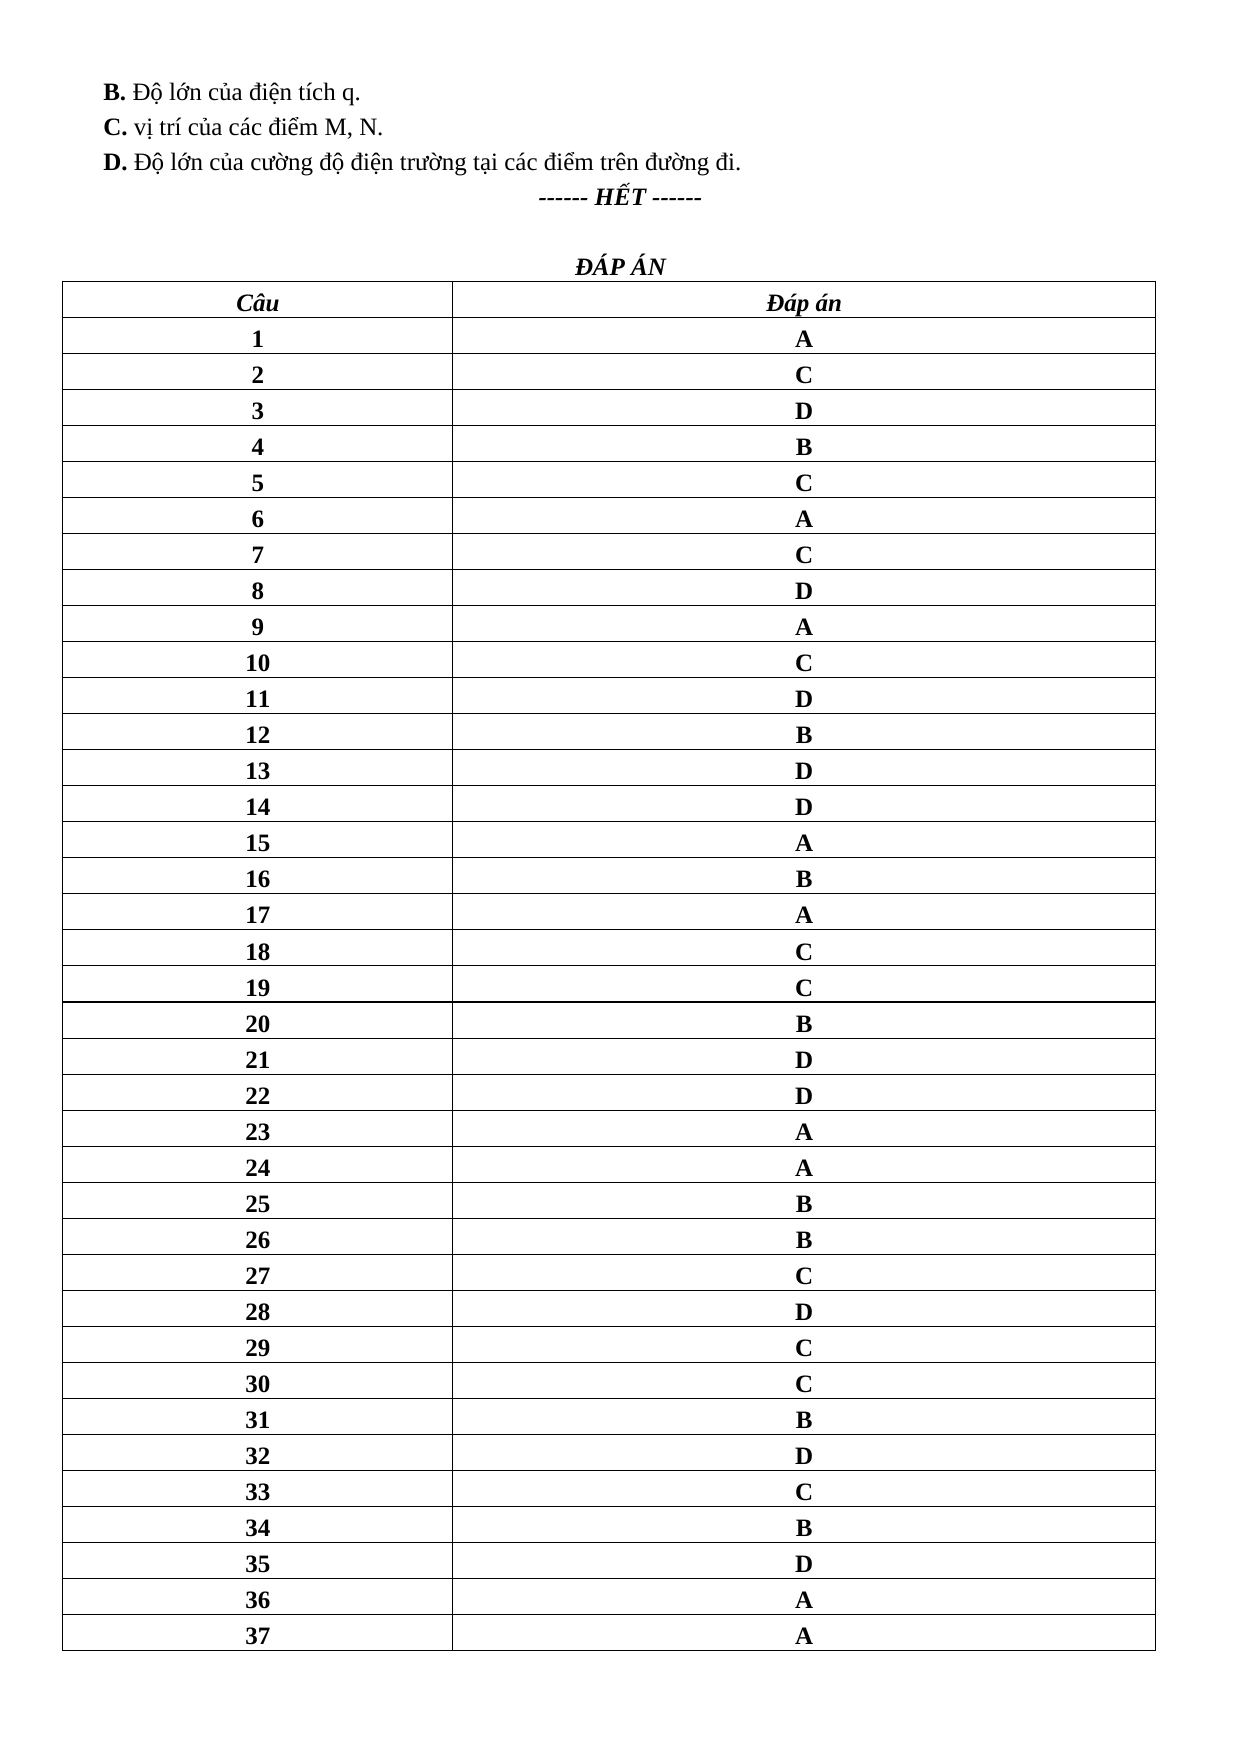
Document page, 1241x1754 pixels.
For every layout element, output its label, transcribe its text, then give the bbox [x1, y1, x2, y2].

table_cell C [453, 534, 1155, 569]
table_cell 33 [63, 1471, 452, 1506]
table_cell B [453, 858, 1155, 893]
table_cell D [453, 390, 1155, 425]
table_cell C [453, 354, 1155, 389]
table_cell 24 [63, 1147, 452, 1182]
table_cell D [453, 1075, 1155, 1109]
table_cell B [453, 1399, 1155, 1434]
table_cell 30 [63, 1363, 452, 1398]
table_cell D [453, 678, 1155, 713]
table_cell D [453, 1543, 1155, 1578]
table_cell 23 [63, 1111, 452, 1146]
table_cell 14 [63, 786, 452, 821]
table_header Câu [63, 282, 452, 317]
table_cell 17 [63, 894, 452, 929]
table_cell 16 [63, 858, 452, 893]
table_cell C [453, 930, 1155, 965]
table_cell 4 [63, 426, 452, 461]
table_cell 18 [63, 930, 452, 965]
table_cell C [453, 462, 1155, 497]
table_cell 37 [63, 1615, 452, 1650]
table_cell 3 [63, 390, 452, 425]
table_cell 31 [63, 1399, 452, 1434]
table_header Đáp án [453, 282, 1155, 317]
table_cell A [453, 894, 1155, 929]
table_cell C [453, 1327, 1155, 1362]
table_cell D [453, 570, 1155, 605]
table_cell B [453, 426, 1155, 461]
table_cell A [453, 318, 1155, 353]
table_cell 12 [63, 714, 452, 749]
table_cell 29 [63, 1327, 452, 1362]
table_cell 10 [63, 642, 452, 677]
table_cell A [453, 498, 1155, 533]
table_cell 2 [63, 354, 452, 389]
table_cell 21 [63, 1039, 452, 1073]
table_cell 1 [63, 318, 452, 353]
table_cell A [453, 606, 1155, 641]
table_cell 6 [63, 498, 452, 533]
table_cell D [453, 1291, 1155, 1326]
table_cell A [453, 822, 1155, 857]
table_cell 35 [63, 1543, 452, 1578]
table_cell 28 [63, 1291, 452, 1326]
text ------ HẾT ------ [74, 182, 1166, 211]
table_cell 9 [63, 606, 452, 641]
table_cell C [453, 1471, 1155, 1506]
table_cell 26 [63, 1219, 452, 1254]
table_cell A [453, 1111, 1155, 1146]
table_cell 7 [63, 534, 452, 569]
table_cell C [453, 1363, 1155, 1398]
table_cell B [453, 1003, 1155, 1037]
table_cell C [453, 1255, 1155, 1290]
text ĐÁP ÁN [74, 252, 1166, 281]
table_cell C [453, 966, 1155, 1001]
table_cell 36 [63, 1579, 452, 1614]
table_cell 34 [63, 1507, 452, 1542]
table_cell A [453, 1579, 1155, 1614]
table_cell A [453, 1615, 1155, 1650]
table_cell 32 [63, 1435, 452, 1470]
table_cell 11 [63, 678, 452, 713]
table_cell 8 [63, 570, 452, 605]
table_cell 25 [63, 1183, 452, 1218]
table_cell 20 [63, 1003, 452, 1037]
table_cell A [453, 1147, 1155, 1182]
table_cell B [453, 1219, 1155, 1254]
table_cell 15 [63, 822, 452, 857]
text C. vị trí của các điểm M, N. [74, 112, 1166, 141]
table_cell C [453, 642, 1155, 677]
table_cell B [453, 714, 1155, 749]
text D. Độ lớn của cường độ điện trường tại các điểm trên đường đi. [74, 147, 1166, 176]
table_cell 27 [63, 1255, 452, 1290]
table_cell 5 [63, 462, 452, 497]
table_cell D [453, 1039, 1155, 1073]
table_cell D [453, 750, 1155, 785]
table_cell D [453, 1435, 1155, 1470]
table_cell B [453, 1507, 1155, 1542]
table_cell B [453, 1183, 1155, 1218]
table_cell D [453, 786, 1155, 821]
table_cell 22 [63, 1075, 452, 1109]
table_cell 19 [63, 966, 452, 1001]
text B. Độ lớn của điện tích q. [74, 77, 1166, 106]
table_cell 13 [63, 750, 452, 785]
